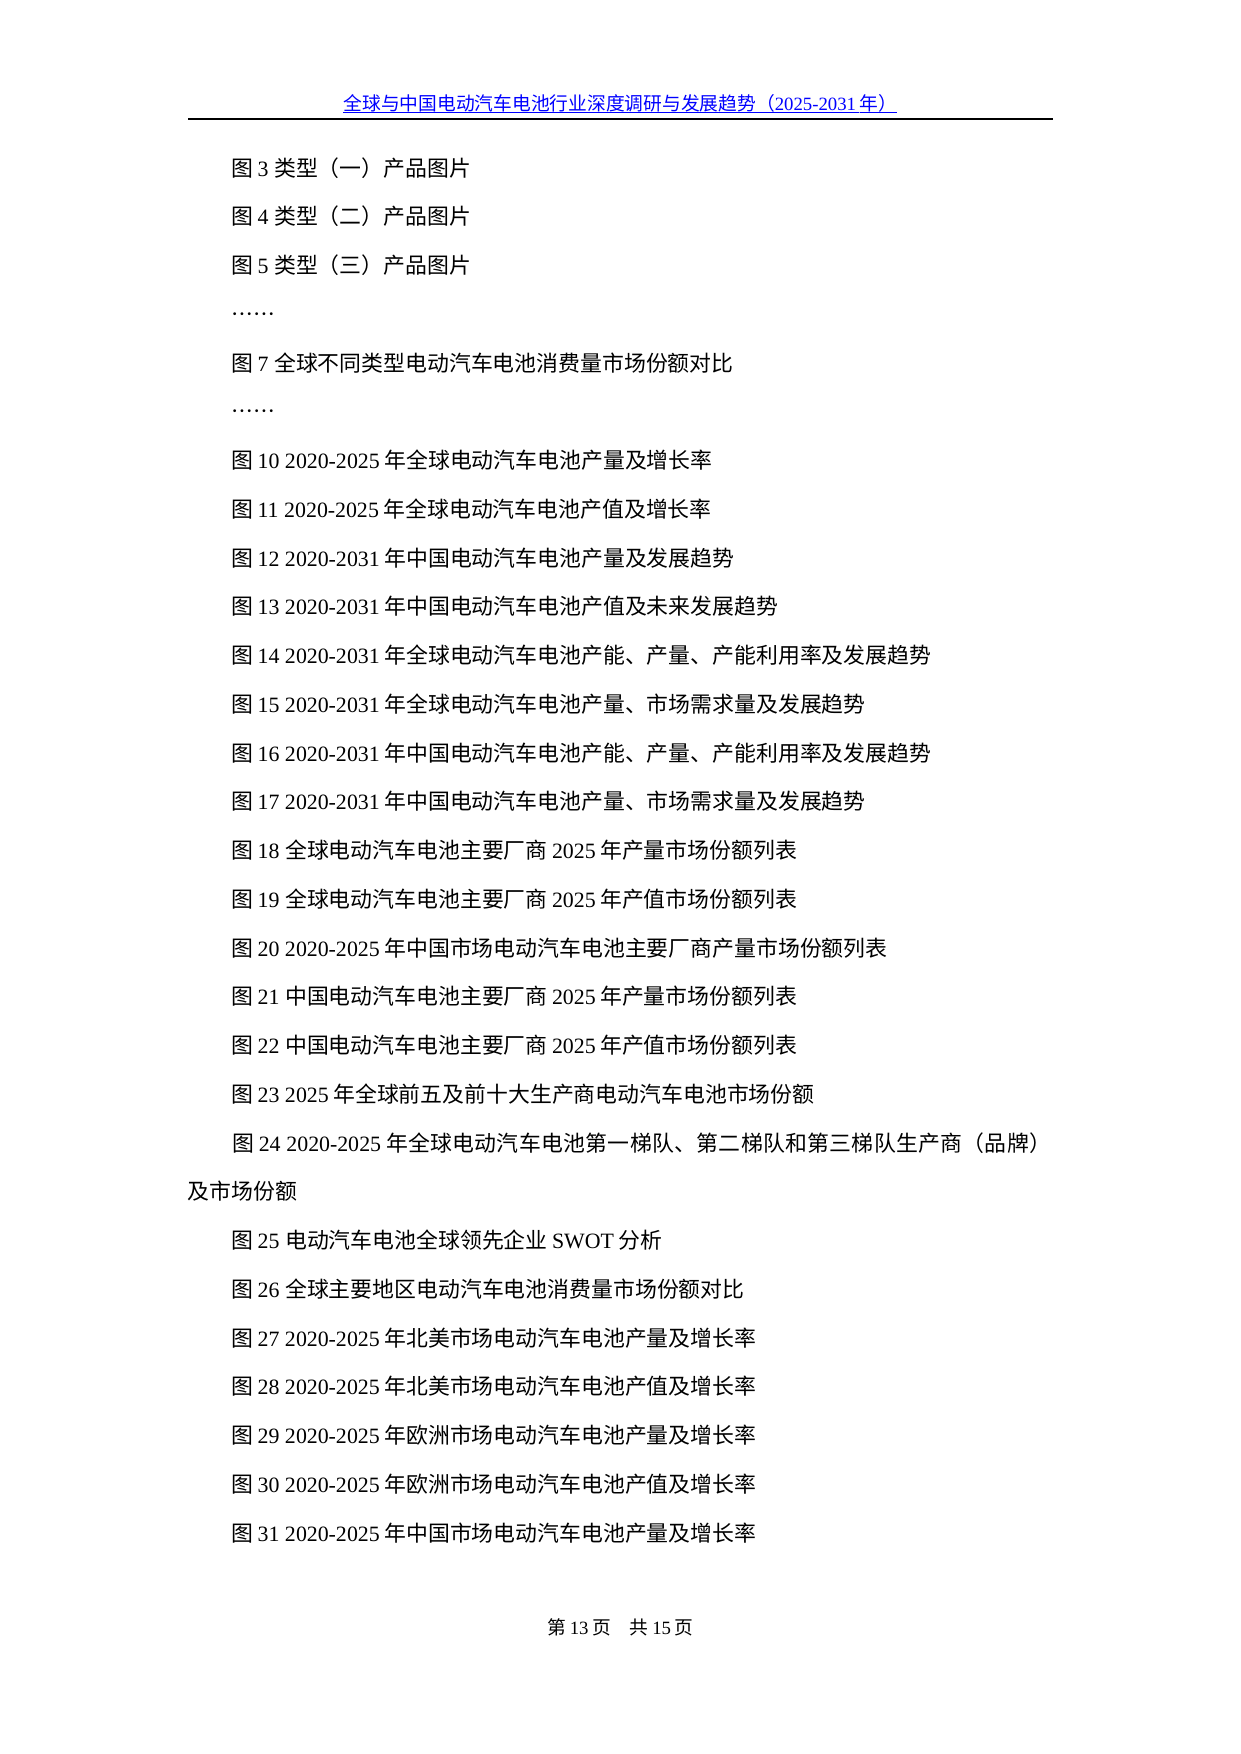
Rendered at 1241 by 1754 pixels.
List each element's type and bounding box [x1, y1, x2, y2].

text [187, 150, 1053, 1548]
